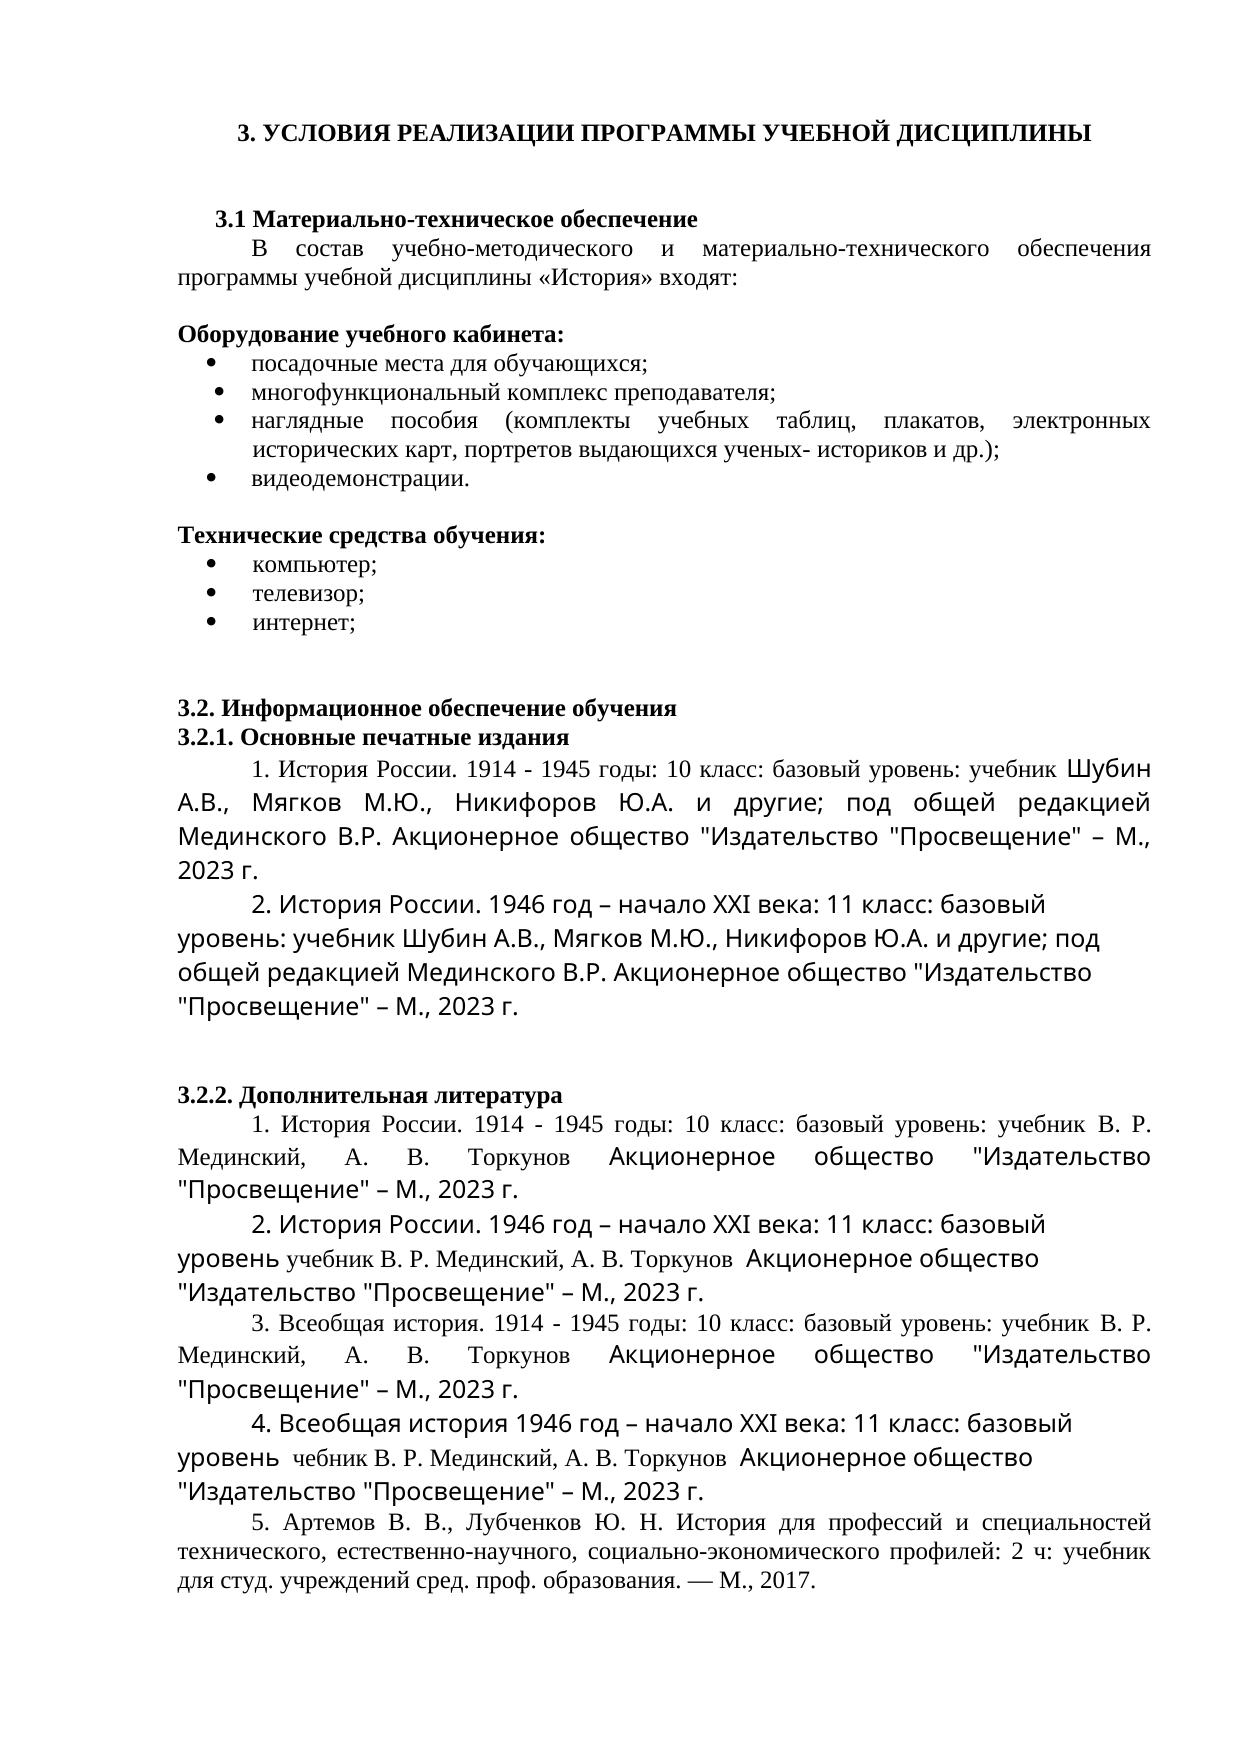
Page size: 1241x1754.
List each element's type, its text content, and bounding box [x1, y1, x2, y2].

text 3. Всеобщая история. 1914 - 1945 годы: 10 класс: базовый уровень: учебник В. Р. Мединский, А. В. Торкунов Акционерное общество "Издательство "Просвещение" – М., 2023 г. [177, 1308, 1152, 1405]
text 3.2.1. Основные печатные издания [177, 722, 1152, 751]
text Оборудование учебного кабинета: [177, 319, 1152, 348]
list многофункциональный комплекс преподавателя; [215, 377, 1152, 406]
text 4. Всеобщая история 1946 год – начало XXI века: 11 класс: базовый уровень чебник В. Р. Мединский, А. В. Торкунов Акционерное общество "Издательство "Просвещение" – М., 2023 г. [177, 1405, 1152, 1507]
list видеодемонстрации. [207, 463, 1152, 492]
text 1. История России. 1914 - 1945 годы: 10 класс: базовый уровень: учебник В. Р. Мединский, А. В. Торкунов Акционерное общество "Издательство "Просвещение" – М., 2023 г. [177, 1109, 1152, 1206]
text В состав учебно-методического и материально-технического обеспечения программы учебной дисциплины «История» входят: [177, 233, 1152, 291]
list Материально-техническое обеспечение [215, 204, 1152, 233]
text 3.2.2. Дополнительная литература [177, 1081, 1152, 1109]
list интернет; [207, 607, 1152, 636]
list посадочные места для обучающихся; [207, 348, 1152, 377]
text 2. История России. 1946 год – начало XXI века: 11 класс: базовый уровень: учебник Шубин А.В., Мягков М.Ю., Никифоров Ю.А. и другие; под общей редакцией Мединского В.Р. Акционерное общество "Издательство "Просвещение" – М., 2023 г. [177, 887, 1152, 1023]
text 5. Артемов В. В., Лубченков Ю. Н. История для профессий и специальностей технического, естественно-научного, социально-экономического профилей: 2 ч: учебник для студ. учреждений сред. проф. образования. — М., 2017. [177, 1507, 1152, 1594]
list телевизор; [207, 578, 1152, 607]
subtitle 3. условия реализации программы учебной дисциплины [177, 118, 1152, 147]
list наглядные пособия (комплекты учебных таблиц, плакатов, электронных исторических карт, портретов выдающихся ученых- историков и др.); [215, 406, 1152, 463]
list компьютер; [207, 549, 1152, 578]
text 2. История России. 1946 год – начало XXI века: 11 класс: базовый уровень учебник В. Р. Мединский, А. В. Торкунов Акционерное общество "Издательство "Просвещение" – М., 2023 г. [177, 1206, 1152, 1308]
text Технические средства обучения: [177, 521, 1152, 549]
subtitle 3.2. Информационное обеспечение обучения [177, 693, 1152, 722]
text 1. История России. 1914 - 1945 годы: 10 класс: базовый уровень: учебник Шубин А.В., Мягков М.Ю., Никифоров Ю.А. и другие; под общей редакцией Мединского В.Р. Акционерное общество "Издательство "Просвещение" – М., 2023 г. [177, 751, 1152, 887]
